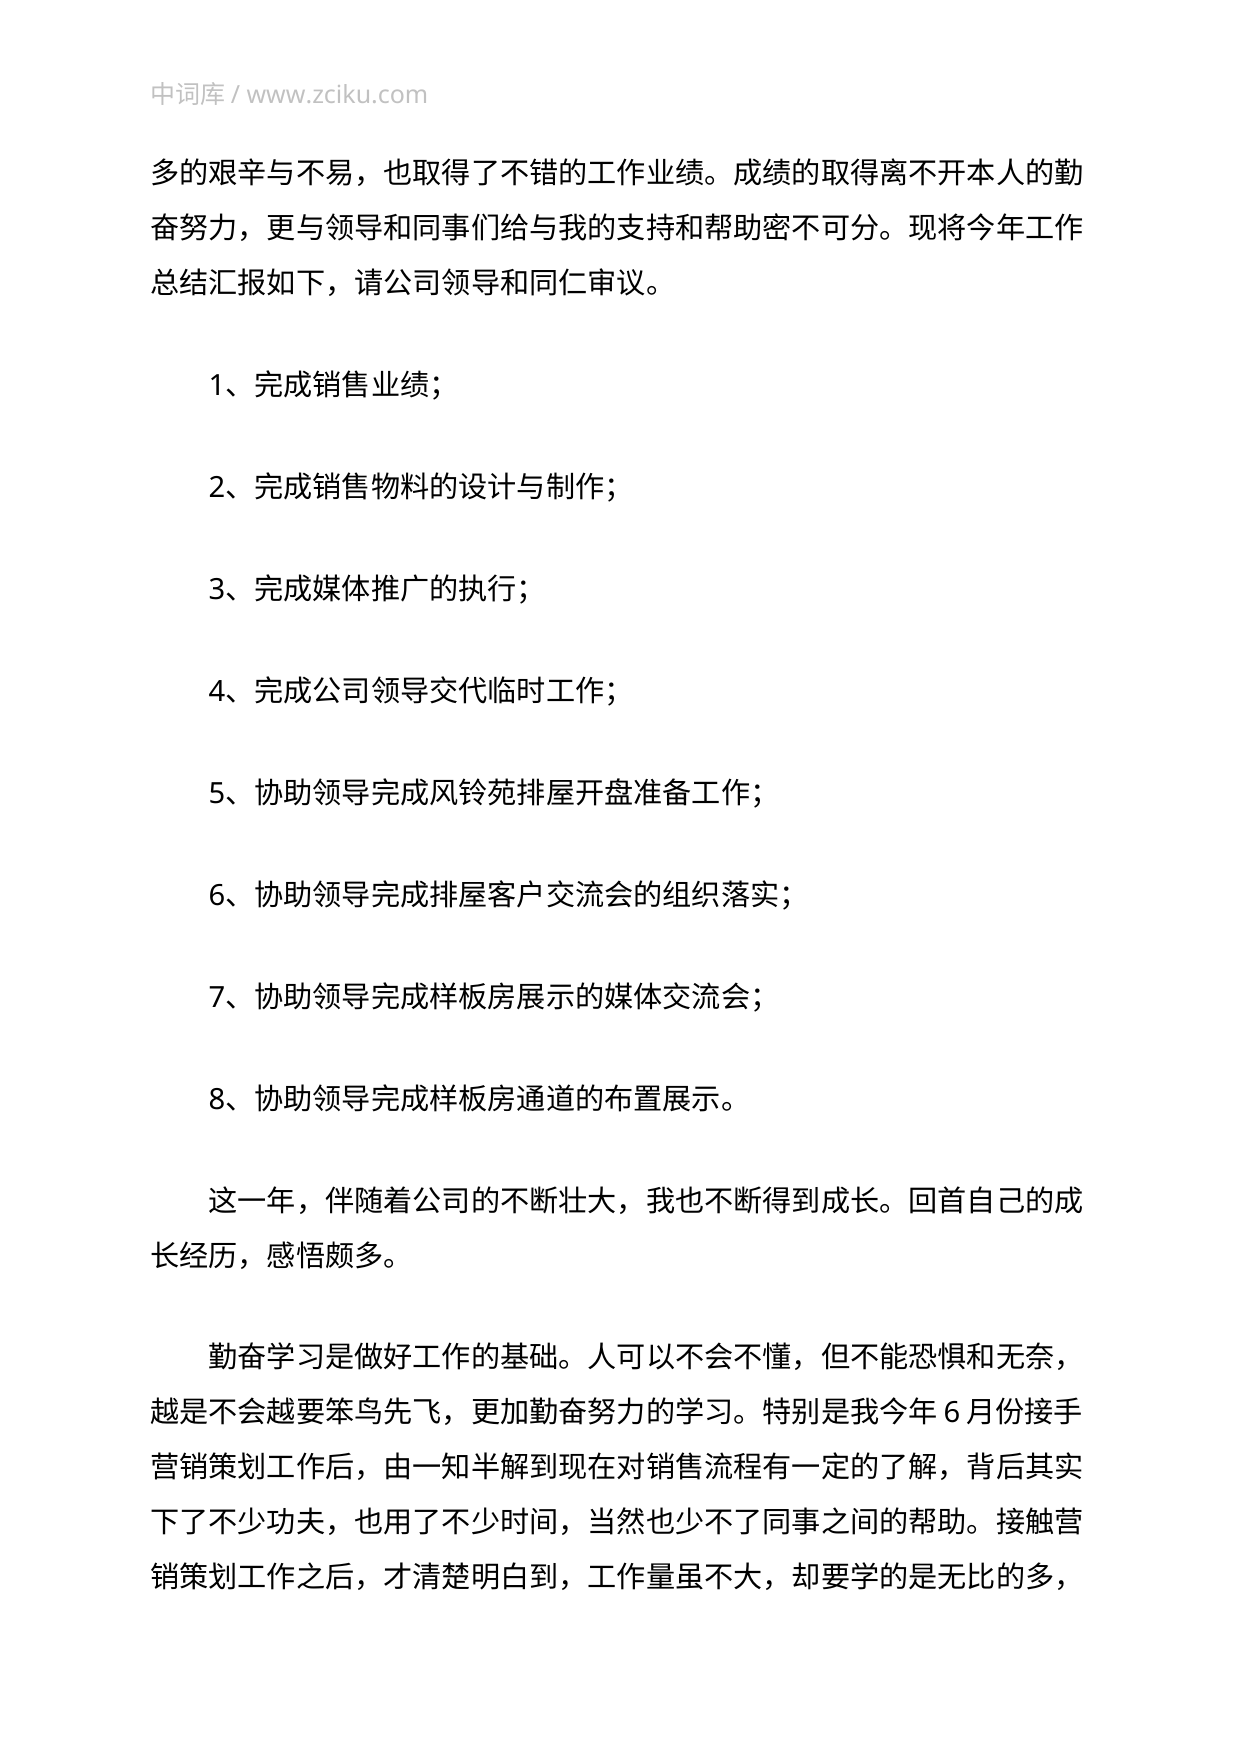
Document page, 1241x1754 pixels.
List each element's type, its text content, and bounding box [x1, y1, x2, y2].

text 5、协助领导完成风铃苑排屋开盘准备工作； [150, 769, 1090, 812]
text 2、完成销售物料的设计与制作； [150, 463, 1090, 506]
text 7、协助领导完成样板房展示的媒体交流会； [150, 973, 1090, 1016]
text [150, 150, 1090, 302]
text 8、协助领导完成样板房通道的布置展示。 [150, 1075, 1090, 1118]
text 3、完成媒体推广的执行； [150, 566, 1090, 608]
text 1、完成销售业绩； [150, 362, 1090, 404]
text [150, 1334, 1090, 1596]
text 6、协助领导完成排屋客户交流会的组织落实； [150, 871, 1090, 914]
text 这一年，伴随着公司的不断壮大，我也不断得到成长。回首自己的成长经历，感悟颇多。 [150, 1177, 1090, 1274]
text 4、完成公司领导交代临时工作； [150, 667, 1090, 710]
